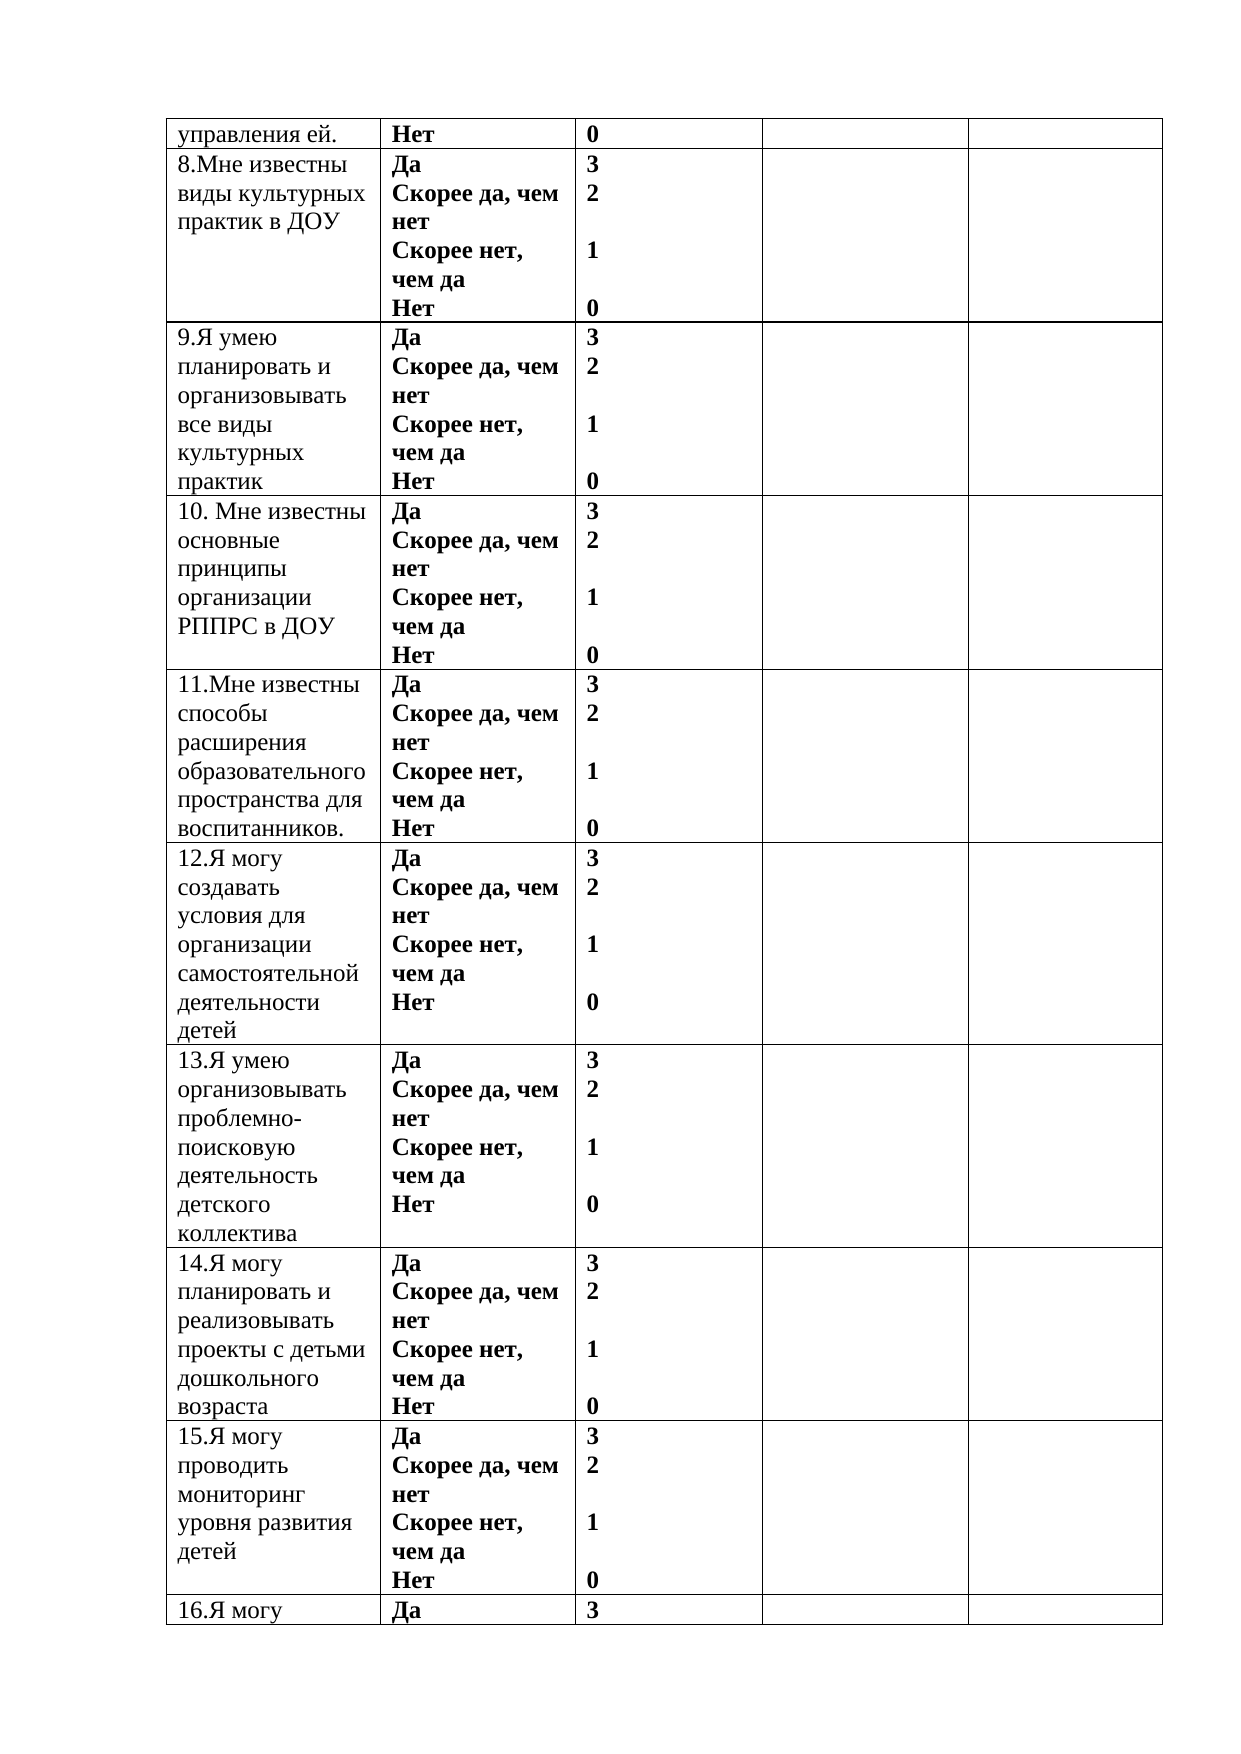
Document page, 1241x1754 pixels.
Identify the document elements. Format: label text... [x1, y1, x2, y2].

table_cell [381, 1421, 575, 1594]
table_cell 3 2 1 0 [576, 670, 762, 842]
table_cell [763, 149, 968, 321]
table_cell [969, 496, 1162, 668]
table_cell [381, 119, 575, 148]
table_cell [969, 1421, 1162, 1594]
table_cell 3 2 1 0 [576, 496, 762, 668]
table_cell 15.Я могу проводить мониторинг уровня развития детей [167, 1421, 380, 1594]
table_cell 3 2 1 0 [576, 1248, 762, 1420]
table_cell [763, 1248, 968, 1420]
table_cell [969, 1248, 1162, 1420]
table_cell 12.Я могу создавать условия для организации самостоятельной деятельности детей [167, 843, 380, 1044]
table_cell Да Скорее да, чем нет Скорее нет, чем да Нет [381, 670, 575, 842]
table_cell Да Скорее да, чем нет Скорее нет, чем да Нет [381, 323, 575, 495]
table_cell [763, 670, 968, 842]
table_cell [167, 119, 380, 148]
table_cell [763, 843, 968, 1044]
table_cell 3 2 1 0 [576, 149, 762, 321]
table_cell 8.Мне известны виды культурных практик в ДОУ [167, 149, 380, 321]
table_cell [763, 119, 968, 148]
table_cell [167, 1595, 380, 1623]
table_cell 9.Я умею планировать и организовывать все виды культурных практик [167, 323, 380, 495]
table_cell 3 2 1 0 [576, 323, 762, 495]
table_cell Да Скорее да, чем нет Скорее нет, чем да Нет [381, 496, 575, 668]
table_cell [969, 1595, 1162, 1623]
table_cell 13.Я умею организовывать проблемно-поисковую деятельность детского коллектива [167, 1045, 380, 1247]
table_cell 3 2 1 0 [576, 1045, 762, 1247]
table_cell [969, 149, 1162, 321]
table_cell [381, 1595, 575, 1623]
table_cell 10. Мне известны основные принципы организации РППРС в ДОУ [167, 496, 380, 668]
table_cell [969, 843, 1162, 1044]
table_cell [763, 1045, 968, 1247]
table_cell [763, 1595, 968, 1623]
table_cell Да Скорее да, чем нет Скорее нет, чем да Нет [381, 1045, 575, 1247]
table_cell [969, 670, 1162, 842]
table_cell Да Скорее да, чем нет Скорее нет, чем да Нет [381, 1248, 575, 1420]
table_cell 11.Мне известны способы расширения образовательного пространства для воспитанников. [167, 670, 380, 842]
table_cell [969, 1045, 1162, 1247]
table_cell [969, 323, 1162, 495]
table_cell 3 2 1 0 [576, 1595, 762, 1623]
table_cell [381, 149, 575, 321]
table_cell [763, 1421, 968, 1594]
table_cell 3 2 1 0 [576, 119, 762, 148]
table_cell [763, 323, 968, 495]
table_cell 3 2 1 0 [576, 1421, 762, 1594]
table_cell 14.Я могу планировать и реализовывать проекты с детьми дошкольного возраста [167, 1248, 380, 1420]
table_cell [763, 496, 968, 668]
table_cell 3 2 1 0 [576, 843, 762, 1044]
table_cell [969, 119, 1162, 148]
table_cell Да Скорее да, чем нет Скорее нет, чем да Нет [381, 843, 575, 1044]
